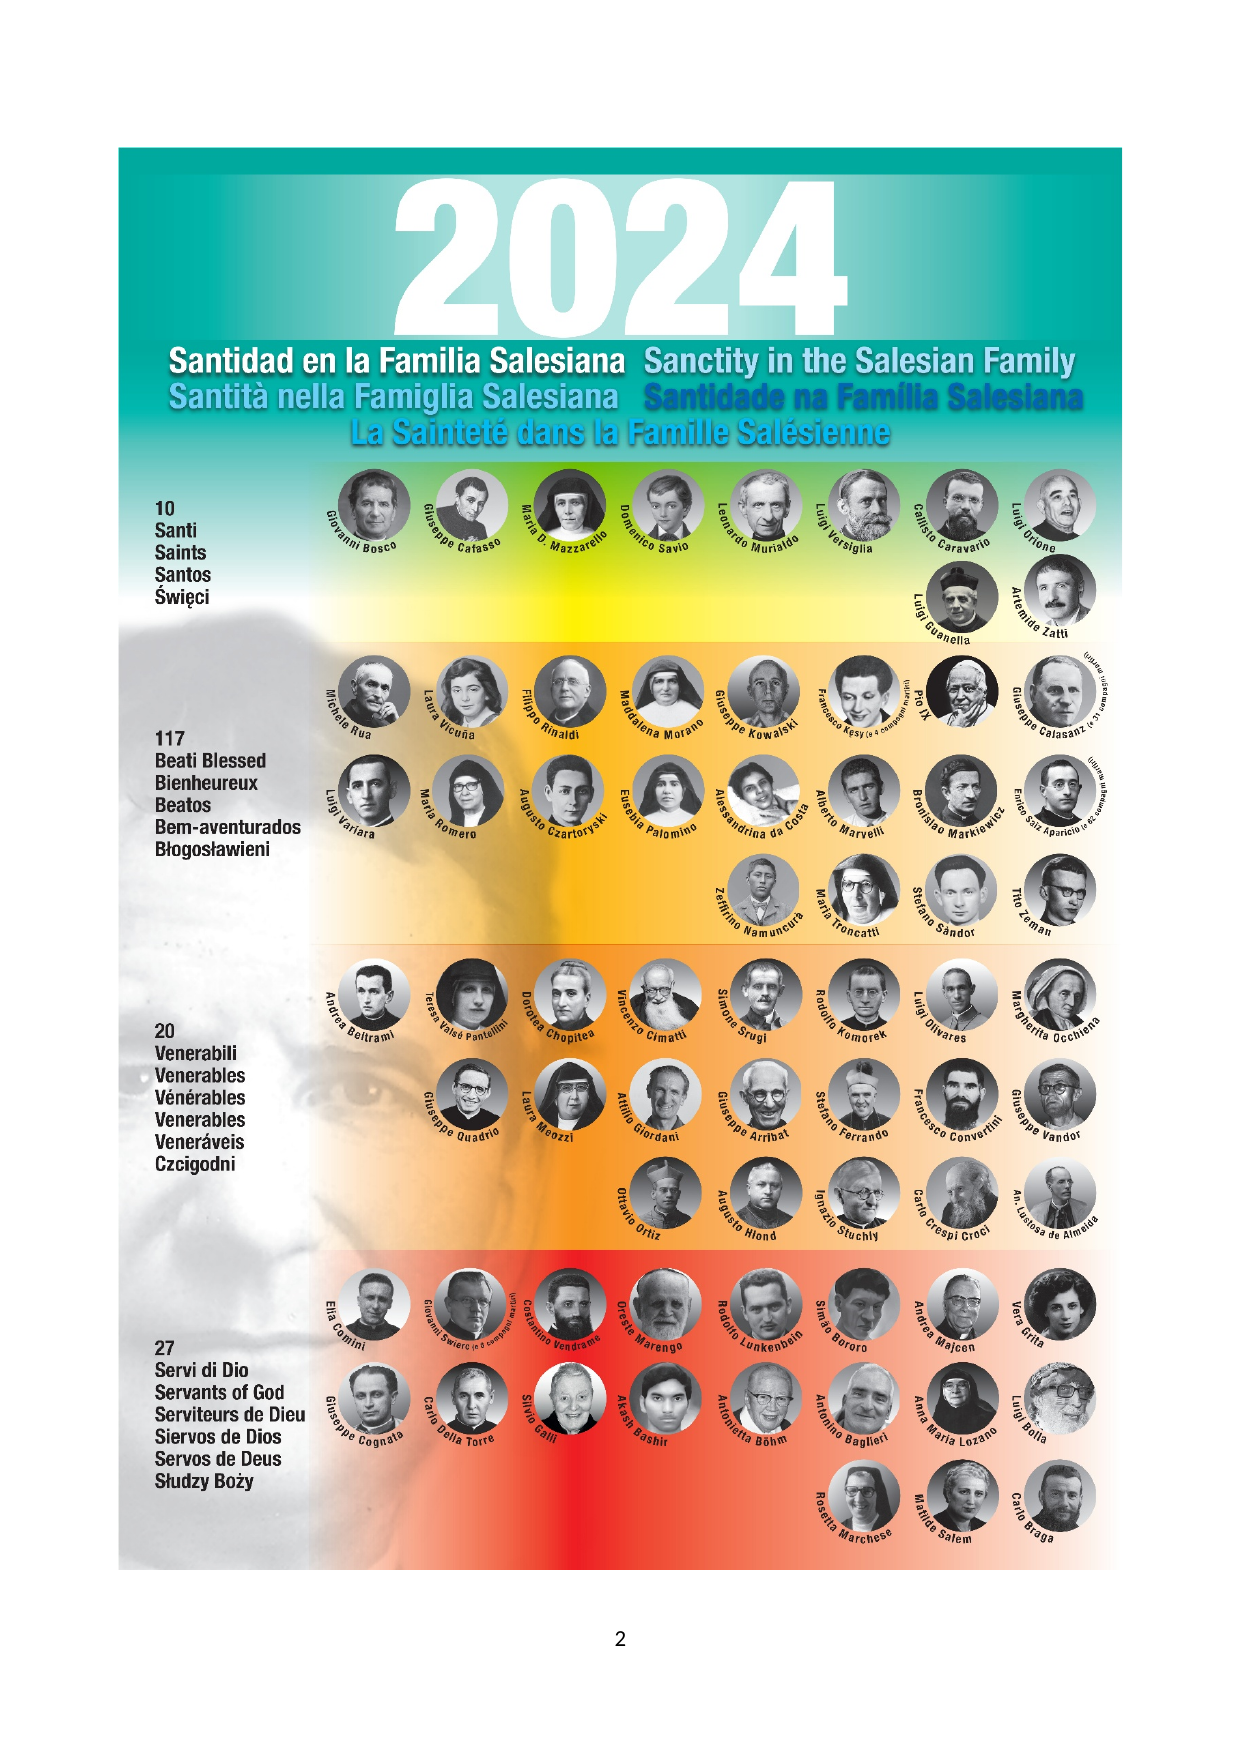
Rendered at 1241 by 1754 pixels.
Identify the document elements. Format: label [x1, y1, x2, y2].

picture [118, 147, 1123, 1570]
